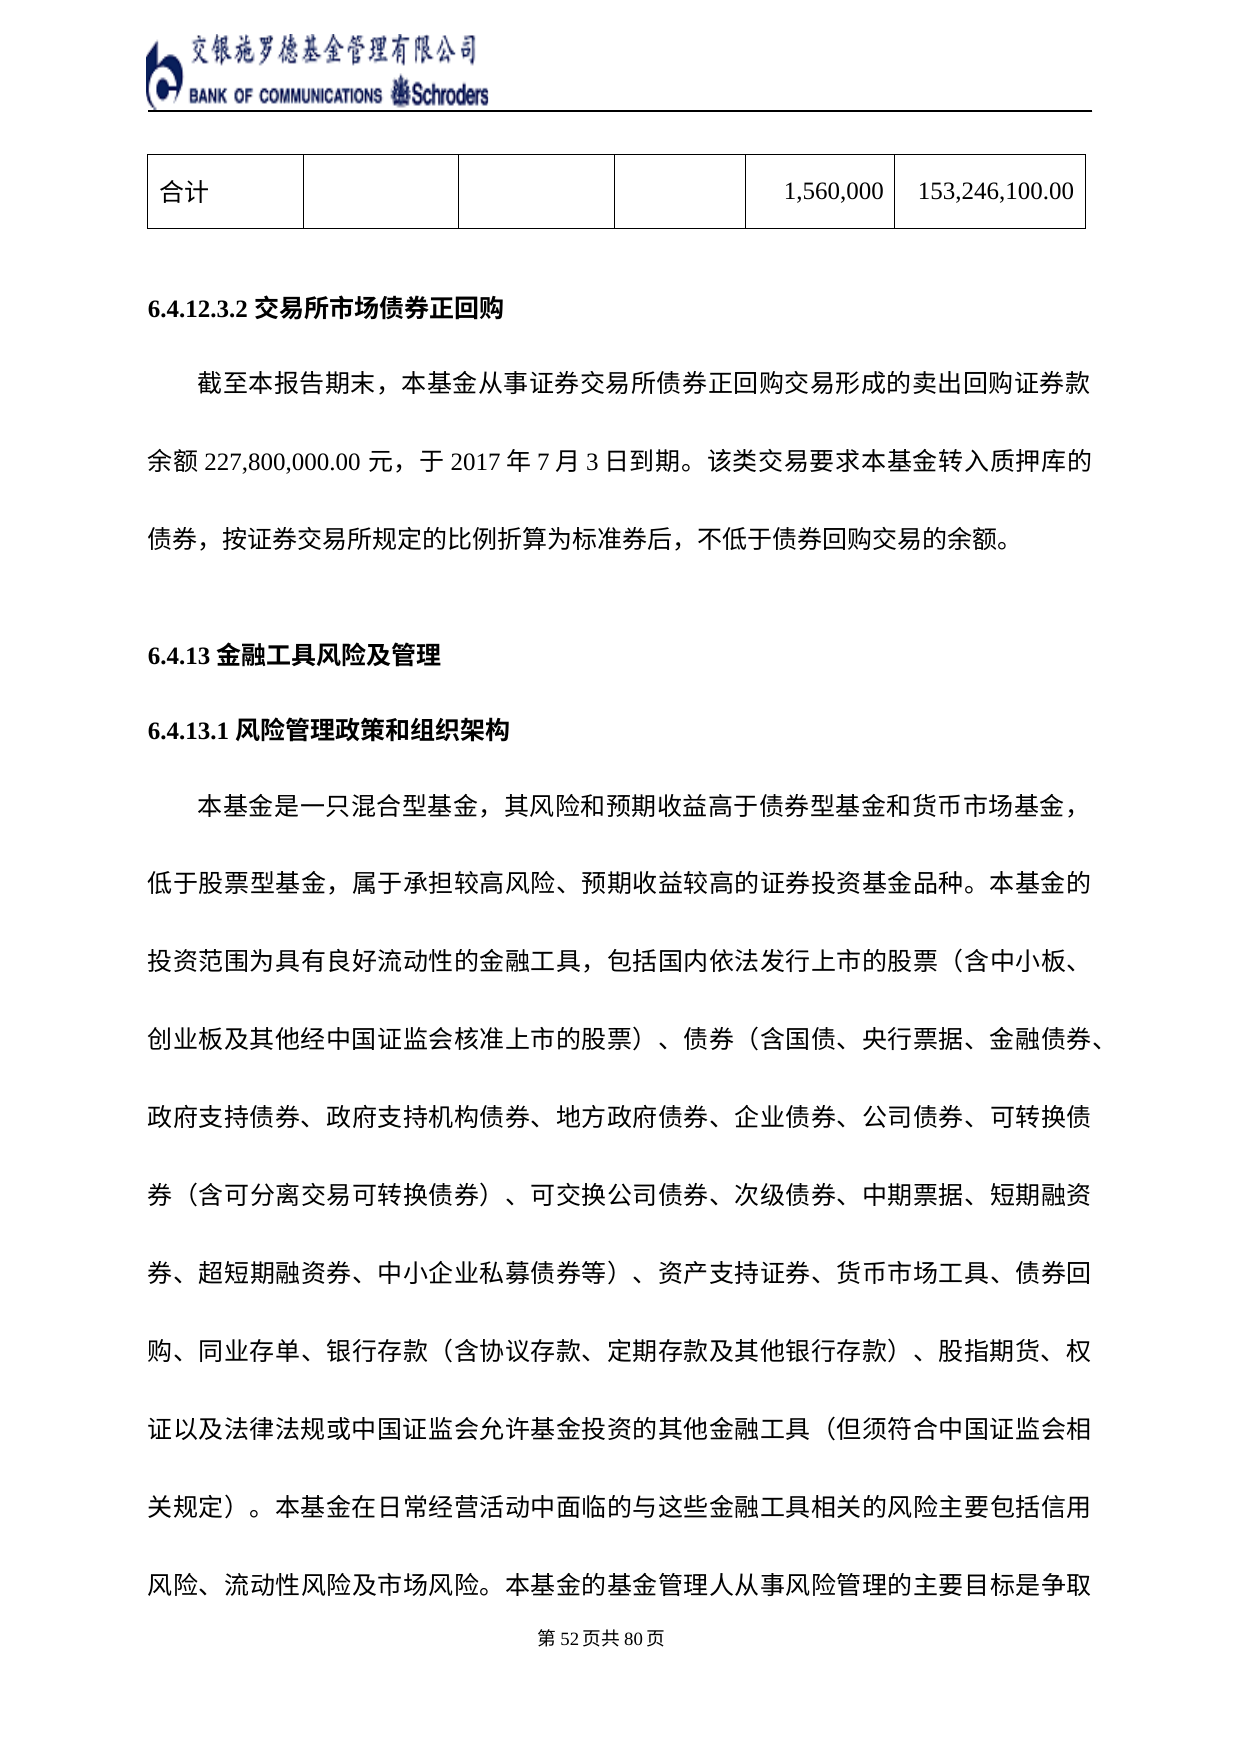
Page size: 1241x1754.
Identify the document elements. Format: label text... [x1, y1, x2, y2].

table_cell 合计 [148, 155, 303, 228]
table_cell [304, 155, 458, 228]
table_cell 153,246,100.00 [895, 155, 1085, 228]
text 6.4.13 金融工具风险及管理 [148, 621, 1092, 686]
table_cell [615, 155, 745, 228]
table_cell 1,560,000 [746, 155, 894, 228]
text 截至本报告期末，本基金从事证券交易所债券正回购交易形成的卖出回购证券款余额227,800,000.00 元，于2017年7月3日到期。该类交易要求本基金转入质押库的债券，按证券交易所规定的比例折算为标准券后，不低于债券回购交易的余额。 [148, 349, 1092, 570]
text 6.4.12.3.2 交易所市场债券正回购 [148, 274, 1092, 339]
table_cell [459, 155, 614, 228]
text 6.4.13.1 风险管理政策和组织架构 [148, 696, 1092, 761]
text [148, 772, 1092, 1616]
picture [146, 34, 489, 110]
